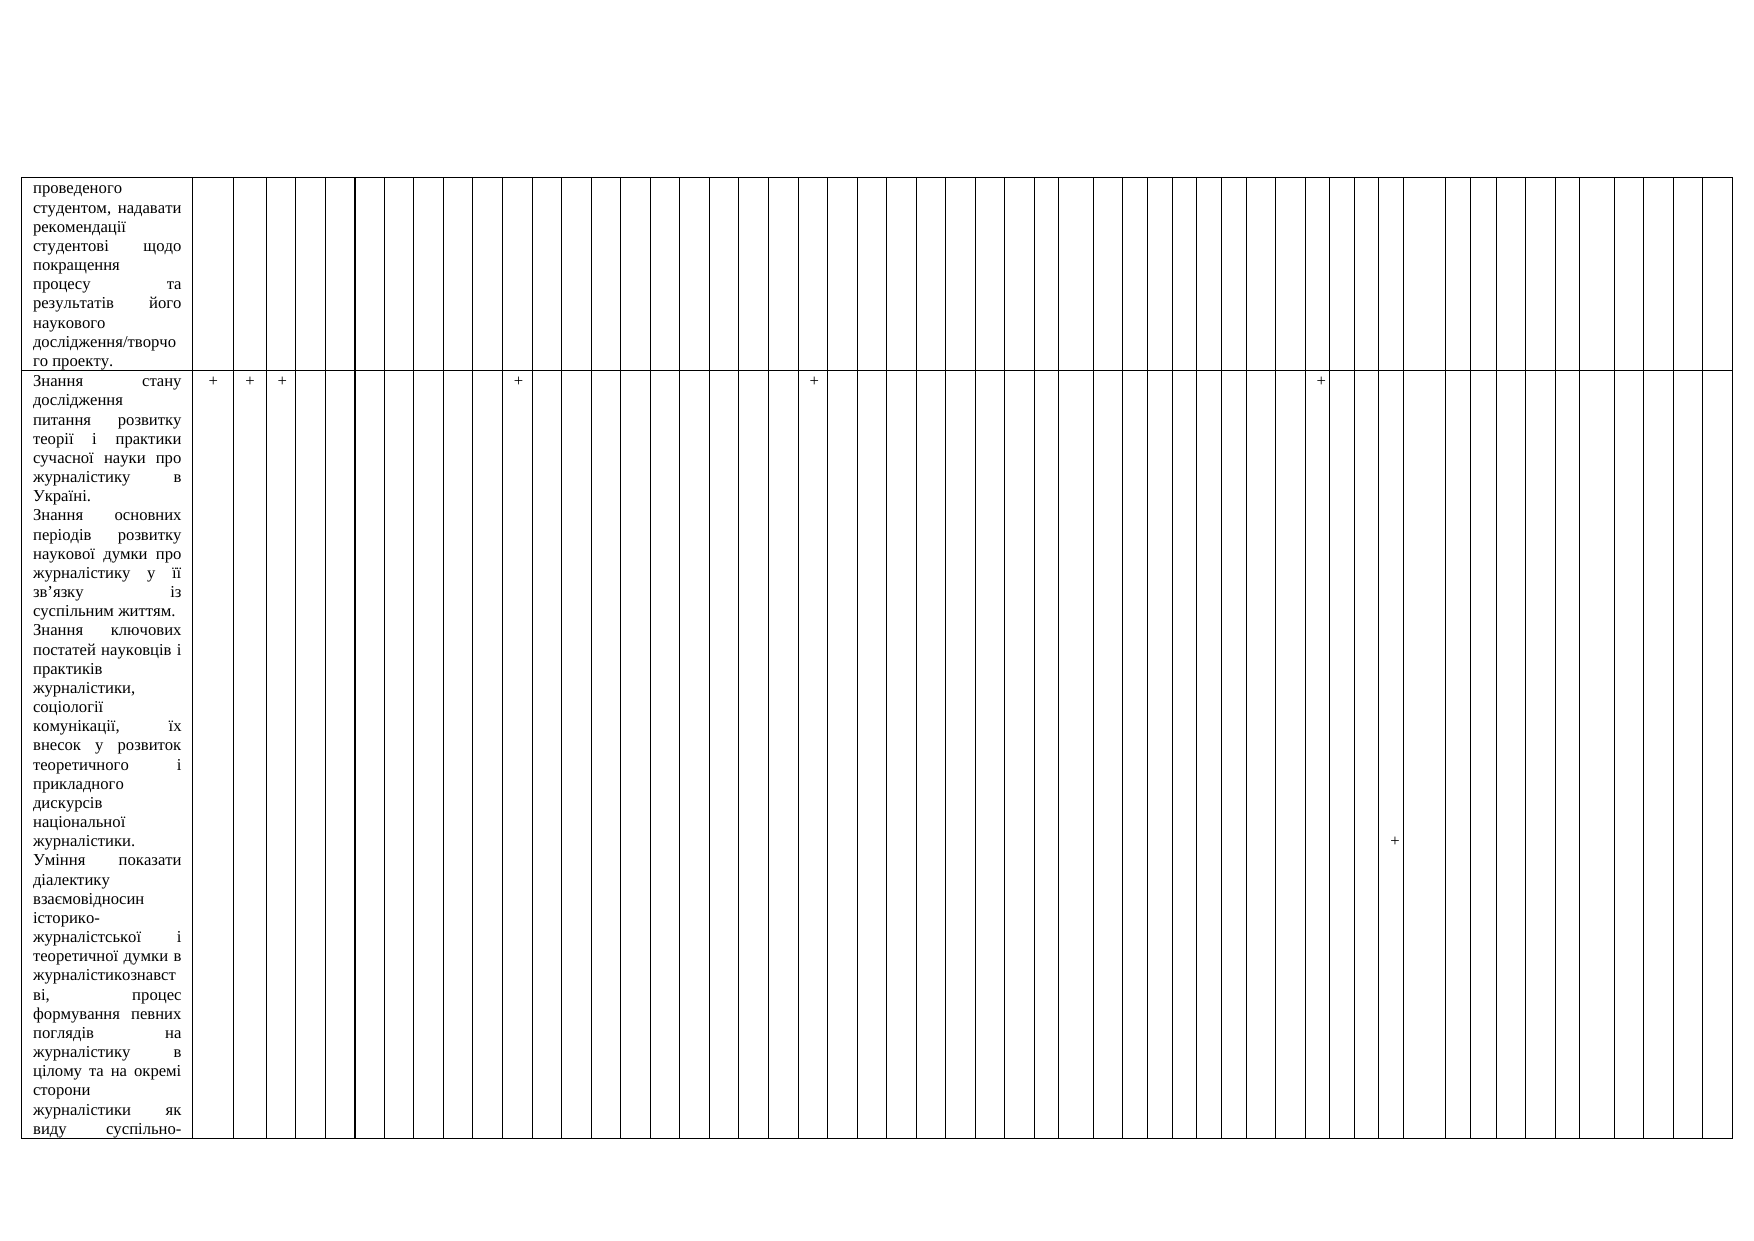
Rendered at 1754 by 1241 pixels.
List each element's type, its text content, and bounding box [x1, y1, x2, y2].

table_cell [1355, 371, 1378, 1138]
table_cell [621, 178, 650, 370]
table_cell [1526, 371, 1555, 1138]
table_cell [1644, 178, 1673, 370]
table_cell [739, 178, 768, 370]
table_cell + [1674, 178, 1702, 370]
table_cell [1330, 178, 1354, 370]
table_cell + [976, 178, 1004, 370]
table_cell [680, 371, 709, 1138]
table_cell [326, 178, 354, 370]
table_cell [562, 178, 591, 370]
table_cell + [193, 371, 233, 1138]
table_cell [1471, 371, 1496, 1138]
table_cell [858, 178, 886, 370]
table_cell [267, 178, 295, 370]
table_cell [592, 371, 620, 1138]
table_cell [1123, 371, 1147, 1138]
table_cell [1123, 178, 1147, 370]
table_cell [1471, 178, 1496, 370]
table_cell [769, 371, 798, 1138]
table_cell [1173, 178, 1196, 370]
table_cell + [917, 178, 945, 370]
table_cell + [1556, 178, 1579, 370]
table_cell [1276, 178, 1305, 370]
table_cell [1173, 371, 1196, 1138]
table_cell [1247, 178, 1275, 370]
table_cell [326, 371, 354, 1138]
table_cell [651, 371, 679, 1138]
table_cell [385, 371, 413, 1138]
table_cell [1222, 371, 1246, 1138]
table_cell [1615, 371, 1643, 1138]
table_cell [976, 371, 1004, 1138]
table_cell [1197, 371, 1221, 1138]
table_cell [1094, 178, 1122, 370]
table_cell + [234, 371, 266, 1138]
table_cell [1197, 178, 1221, 370]
table_cell [1148, 371, 1172, 1138]
table_cell [1615, 178, 1643, 370]
table_cell [1644, 371, 1673, 1138]
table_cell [22, 371, 192, 1138]
table_cell [651, 178, 679, 370]
table_cell + [503, 371, 532, 1138]
table_cell + [296, 178, 325, 370]
table_cell [1404, 178, 1445, 370]
table_cell [1703, 371, 1732, 1138]
table_cell [769, 178, 798, 370]
table_cell + [799, 371, 827, 1138]
table_cell [1674, 371, 1702, 1138]
table_cell [356, 178, 384, 370]
table_cell [828, 178, 857, 370]
table_cell + [1580, 178, 1614, 370]
table_cell [887, 371, 916, 1138]
table_cell [1580, 371, 1614, 1138]
table_cell [710, 178, 738, 370]
table_cell [887, 178, 916, 370]
table_cell [1379, 178, 1403, 370]
table_cell [473, 371, 502, 1138]
table_cell + [1497, 178, 1525, 370]
table_cell + [1379, 371, 1403, 1138]
table_cell [799, 178, 827, 370]
table_cell [414, 371, 443, 1138]
table_cell + [193, 178, 233, 370]
table_cell [444, 178, 472, 370]
table_cell [592, 178, 620, 370]
table_cell [562, 371, 591, 1138]
table_cell [1276, 371, 1305, 1138]
table_cell + [234, 178, 266, 370]
table_cell [533, 178, 561, 370]
table_cell [1222, 178, 1246, 370]
table_cell [1703, 178, 1732, 370]
table_cell [503, 178, 532, 370]
table_cell [1355, 178, 1378, 370]
table_cell [1556, 371, 1579, 1138]
table_cell [1035, 371, 1058, 1138]
table_cell + [267, 371, 295, 1138]
table_cell [385, 178, 413, 370]
table_cell + [414, 178, 443, 370]
table_cell [356, 371, 384, 1138]
table_cell [1306, 178, 1329, 370]
table_cell [946, 371, 975, 1138]
table_cell [946, 178, 975, 370]
table_cell [621, 371, 650, 1138]
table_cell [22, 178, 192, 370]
table_cell [1005, 178, 1034, 370]
table_cell [1035, 178, 1058, 370]
table_cell [1497, 371, 1525, 1138]
table_cell + [1446, 178, 1470, 370]
table_cell [473, 178, 502, 370]
table_cell [533, 371, 561, 1138]
table_cell [1330, 371, 1354, 1138]
table_cell [680, 178, 709, 370]
table_cell [1094, 371, 1122, 1138]
table_cell [1059, 178, 1093, 370]
table_cell [1059, 371, 1093, 1138]
table_cell [1148, 178, 1172, 370]
table_cell + [1306, 371, 1329, 1138]
table_cell [858, 371, 886, 1138]
table_cell [444, 371, 472, 1138]
table_cell [917, 371, 945, 1138]
table_cell [828, 371, 857, 1138]
table_cell [1247, 371, 1275, 1138]
table_cell [296, 371, 325, 1138]
table_cell [710, 371, 738, 1138]
table_cell [739, 371, 768, 1138]
table_cell + [1526, 178, 1555, 370]
table_cell [1446, 371, 1470, 1138]
table_cell [1005, 371, 1034, 1138]
table_cell [1404, 371, 1445, 1138]
